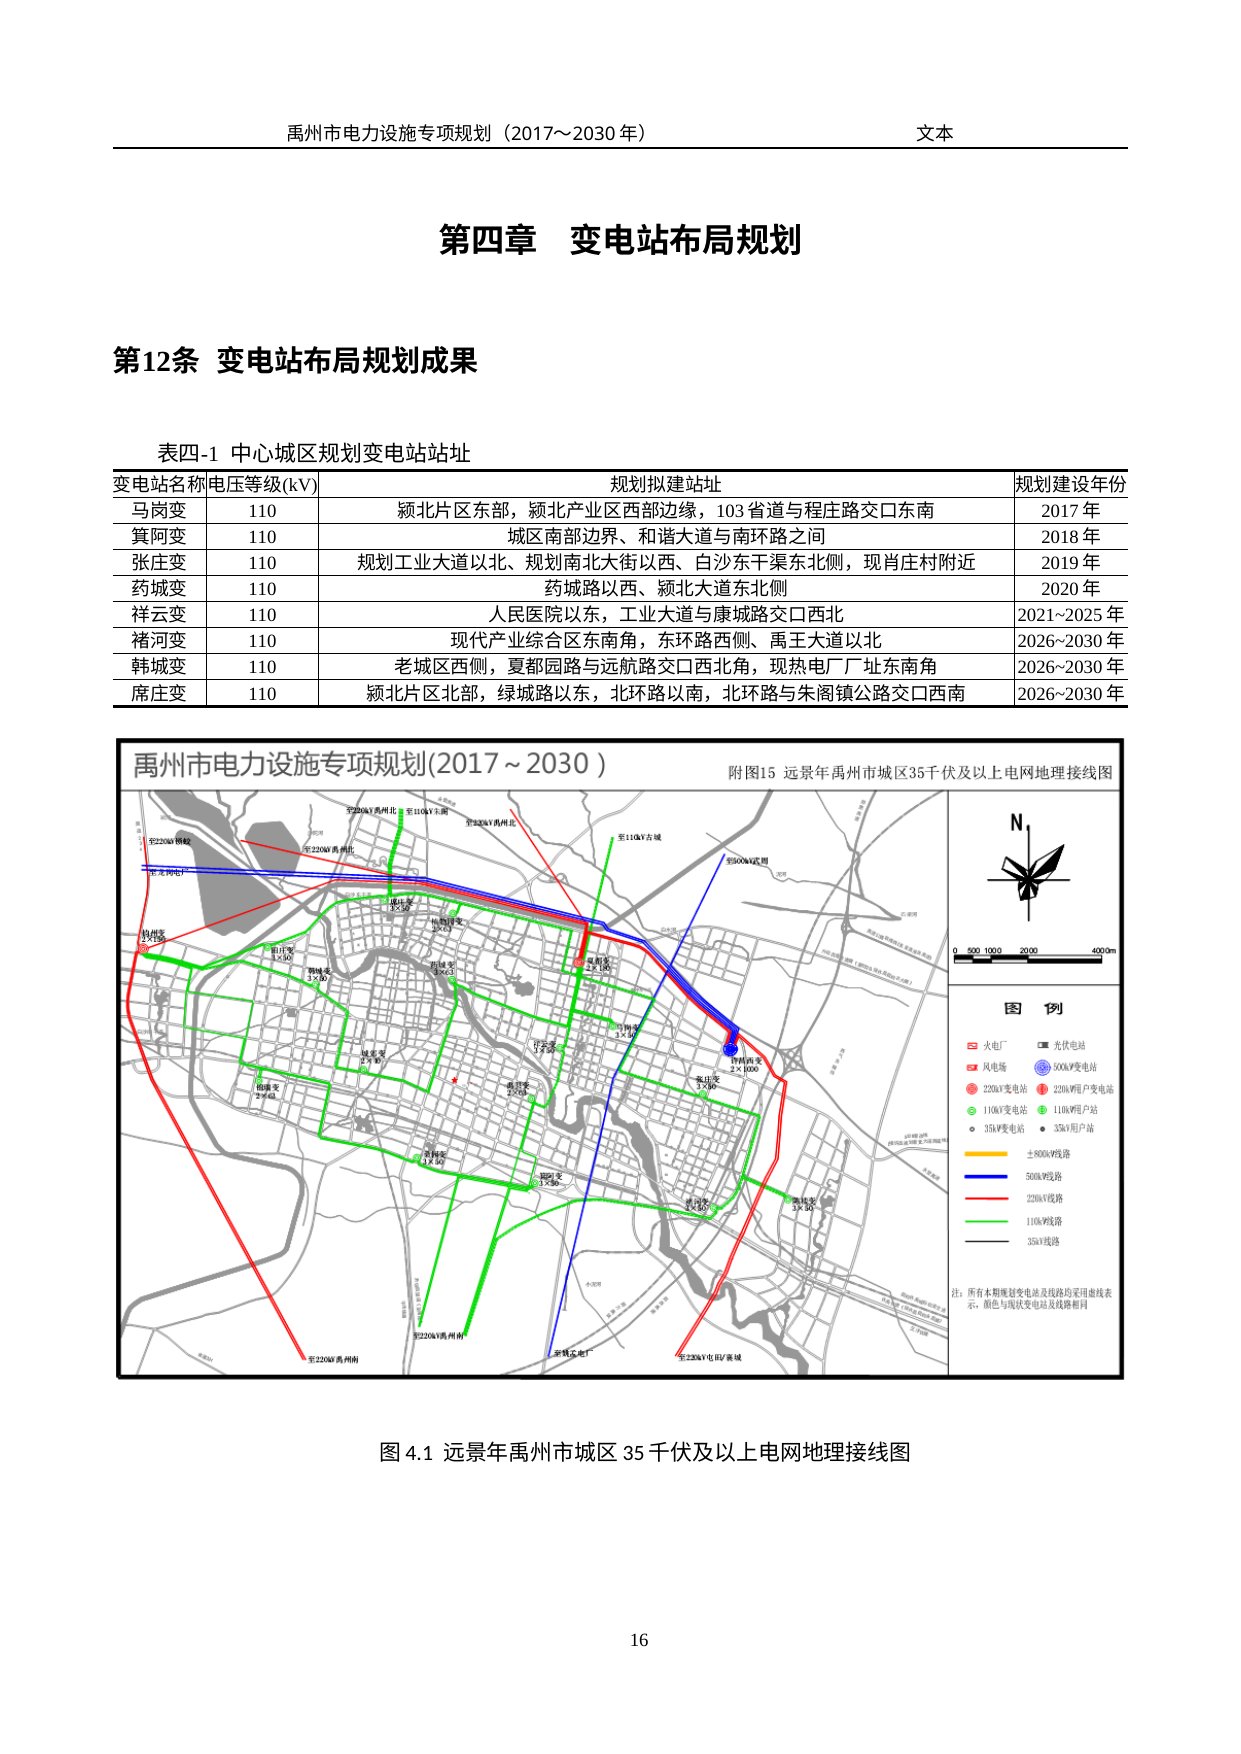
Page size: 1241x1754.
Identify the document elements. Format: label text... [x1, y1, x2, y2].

table_header 规划建设年份 [1015, 472, 1128, 497]
table_header 变电站名称 [113, 472, 206, 497]
table_cell 2026~2030年 [1015, 654, 1128, 679]
table_cell 药城变 [113, 576, 206, 601]
table_cell 颍北片区北部，绿城路以东，北环路以南，北环路与朱阁镇公路交口西南 [319, 680, 1014, 705]
table_cell 2026~2030年 [1015, 628, 1128, 653]
table_cell 箕阿变 [113, 524, 206, 549]
table_header 规划拟建站址 [319, 472, 1014, 497]
table_cell 马岗变 [113, 498, 206, 523]
table_cell 2020年 [1015, 576, 1128, 601]
table_cell 110 [207, 498, 318, 523]
table_cell 2021~2025年 [1015, 602, 1128, 627]
table_cell 城区南部边界、和谐大道与南环路之间 [319, 524, 1014, 549]
table_cell 药城路以西、颍北大道东北侧 [319, 576, 1014, 601]
table_cell 110 [207, 654, 318, 679]
table_header 电压等级(kV) [207, 472, 318, 497]
table_cell 祥云变 [113, 602, 206, 627]
table_cell 2017年 [1015, 498, 1128, 523]
table_cell 颍北片区东部，颍北产业区西部边缘，103省道与程庄路交口东南 [319, 498, 1014, 523]
table_cell 席庄变 [113, 680, 206, 705]
table_cell 人民医院以东，工业大道与康城路交口西北 [319, 602, 1014, 627]
subtitle 变电站布局规划 [112, 204, 1128, 272]
subtitle 中心城区规划变电站站址 [157, 434, 1128, 468]
table_cell 110 [207, 628, 318, 653]
table_cell 110 [207, 680, 318, 705]
table_cell 老城区西侧，夏都园路与远航路交口西北角，现热电厂厂址东南角 [319, 654, 1014, 679]
table_cell 规划工业大道以北、规划南北大街以西、白沙东干渠东北侧，现肖庄村附近 [319, 550, 1014, 575]
table_cell 2018年 [1015, 524, 1128, 549]
table_cell 2019年 [1015, 550, 1128, 575]
picture [112, 737, 1128, 1385]
table_cell 褚河变 [113, 628, 206, 653]
subtitle 变电站布局规划成果 [112, 325, 1128, 393]
text 图4.1 远景年禹州市城区35千伏及以上电网地理接线图 [112, 1434, 1128, 1468]
table_cell 韩城变 [113, 654, 206, 679]
table_cell 110 [207, 524, 318, 549]
table_cell 110 [207, 602, 318, 627]
table_cell 2026~2030年 [1015, 680, 1128, 705]
table_cell 110 [207, 550, 318, 575]
table_cell 110 [207, 576, 318, 601]
table_cell 现代产业综合区东南角，东环路西侧、禹王大道以北 [319, 628, 1014, 653]
table_cell 张庄变 [113, 550, 206, 575]
